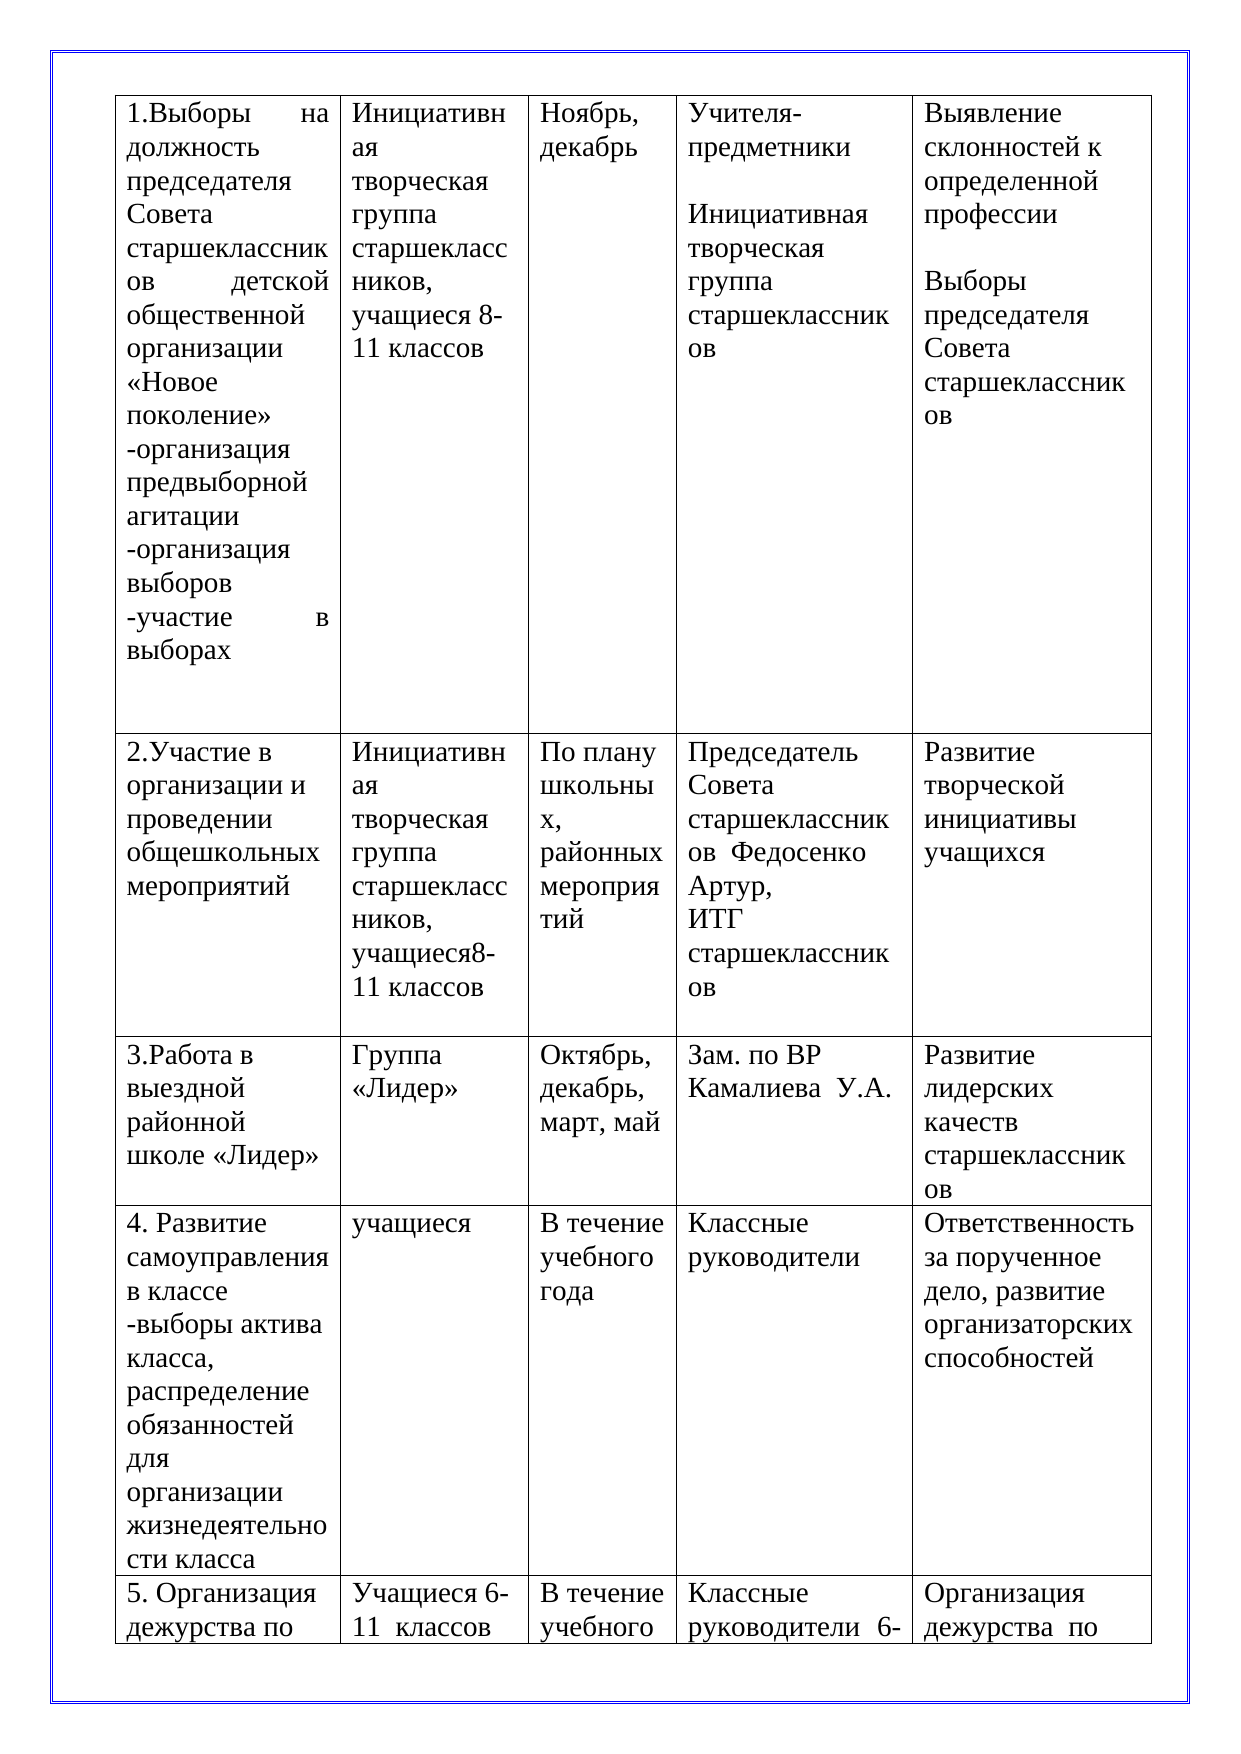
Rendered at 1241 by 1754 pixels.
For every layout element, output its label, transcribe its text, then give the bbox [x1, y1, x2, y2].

table_cell учащиеся [341, 1206, 528, 1574]
table_cell Учителя-предметники Инициативная творческая группа старшеклассников [677, 96, 912, 733]
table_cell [529, 1576, 676, 1643]
table_cell 3.Работа в выездной районной школе «Лидер» [116, 1037, 340, 1204]
table_cell Председатель Совета старшеклассников Федосенко Артур, ИТГ старшеклассников [677, 734, 912, 1036]
table_cell Развитие творческой инициативы учащихся [913, 734, 1151, 1036]
table_cell Выявление склонностей к определенной профессии Выборы председателя Совета старшеклассников [913, 96, 1151, 733]
table_cell 4. Развитие самоуправления в классе -выборы актива класса, распределение обязанностей для организации жизнедеятельности класса [116, 1206, 340, 1574]
table_cell Ноябрь, декабрь [529, 96, 676, 733]
table_cell Группа «Лидер» [341, 1037, 528, 1204]
table_cell Инициативная творческая группа старшеклассников, учащиеся8-11 классов [341, 734, 528, 1036]
table_cell Инициативная творческая группа старшеклассников, учащиеся 8-11 классов [341, 96, 528, 733]
table_cell По плану школьных, районных мероприятий [529, 734, 676, 1036]
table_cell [913, 1576, 1151, 1643]
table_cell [116, 1576, 340, 1643]
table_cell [677, 1576, 912, 1643]
table_cell Классные руководители [677, 1206, 912, 1574]
table_cell 1.Выборы на должность председателя Совета старшеклассников детской общественной организации «Новое поколение» -организация предвыборной агитации -организация выборов -участие в выборах [116, 96, 340, 733]
table_cell Развитие лидерских качеств старшеклассников [913, 1037, 1151, 1204]
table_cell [341, 1576, 528, 1643]
table_cell 2.Участие в организации и проведении общешкольных мероприятий [116, 734, 340, 1036]
table_cell Октябрь, декабрь, март, май [529, 1037, 676, 1204]
table_cell Ответственность за порученное дело, развитие организаторских способностей [913, 1206, 1151, 1574]
table_cell Зам. по ВР Камалиева У.А. [677, 1037, 912, 1204]
table_cell В течение учебного года [529, 1206, 676, 1574]
